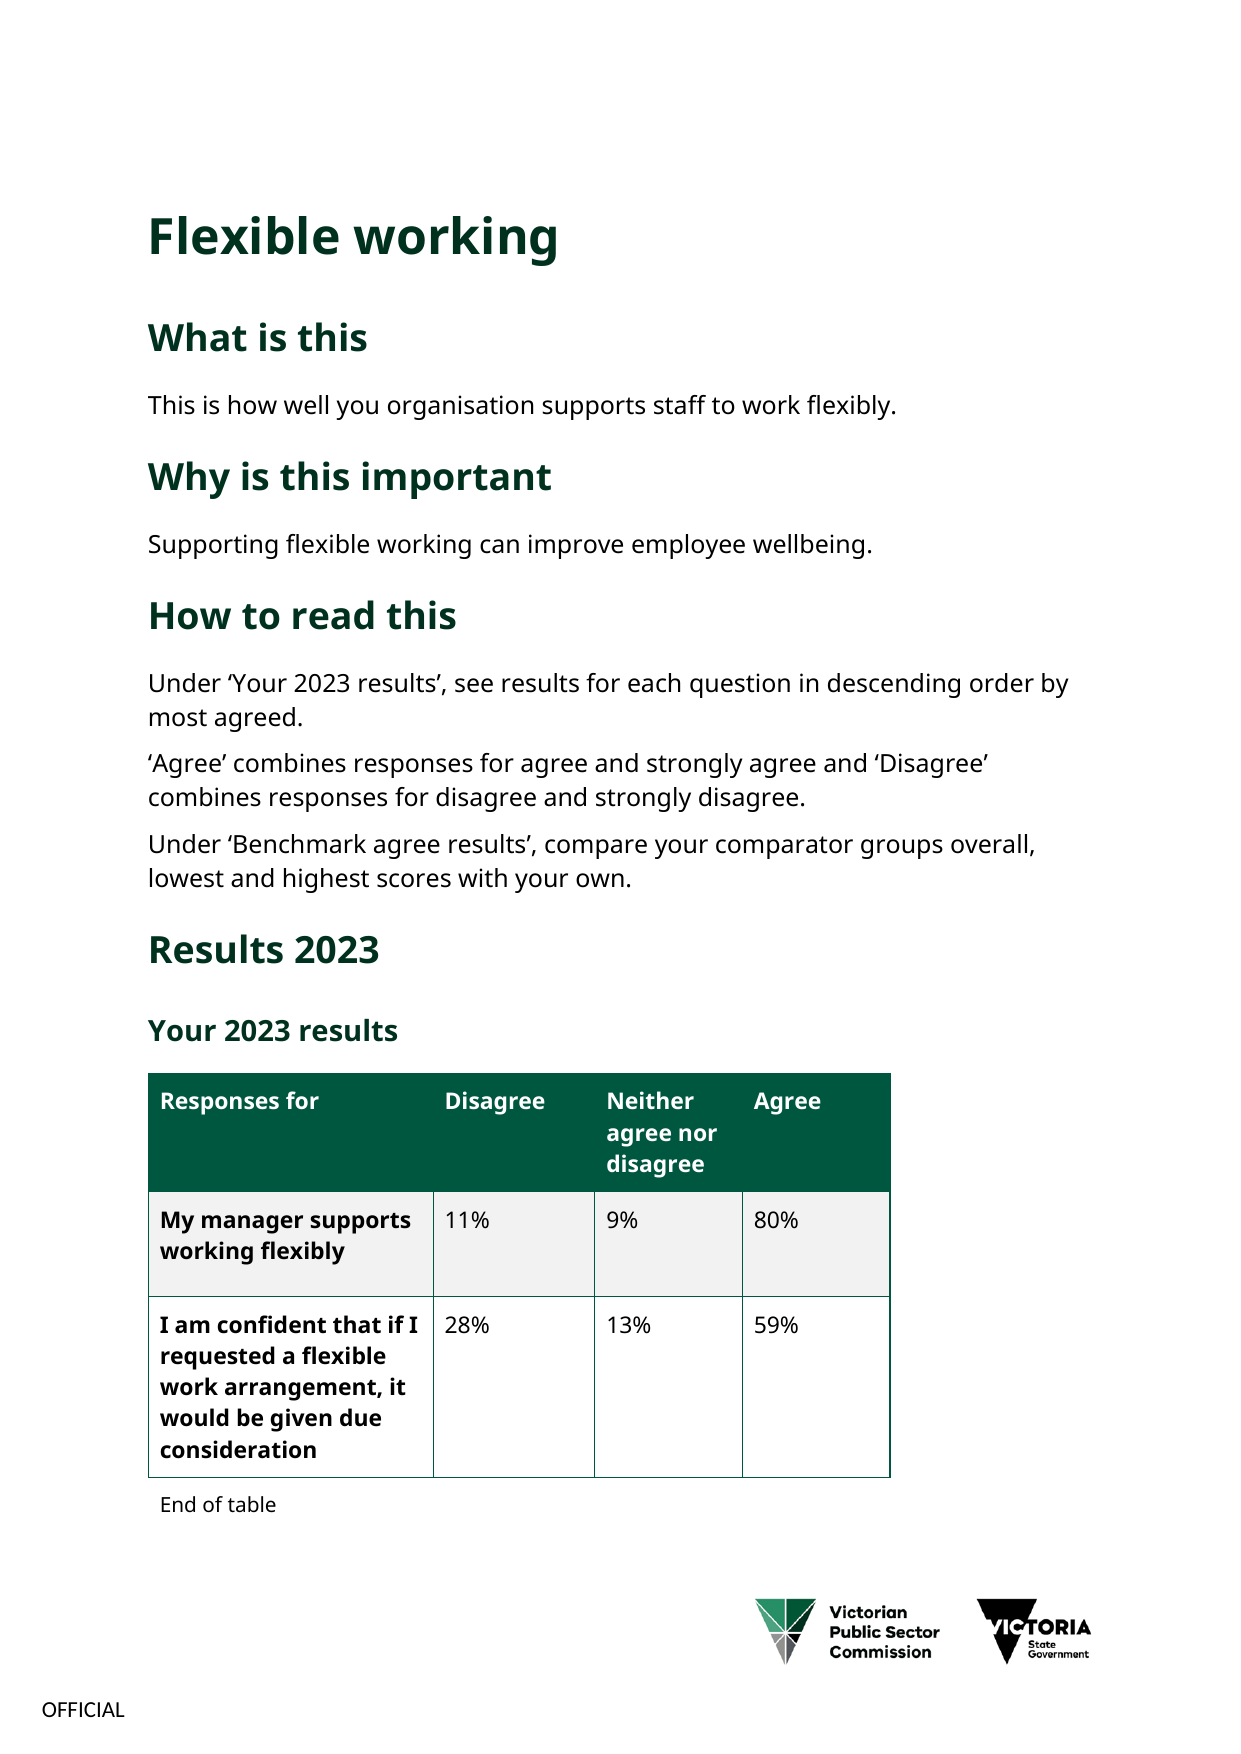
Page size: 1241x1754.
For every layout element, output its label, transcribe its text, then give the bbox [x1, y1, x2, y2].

subtitle What is this [148, 311, 1092, 362]
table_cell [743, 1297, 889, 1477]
picture [754, 1598, 1093, 1666]
subtitle Flexible working [148, 201, 1092, 269]
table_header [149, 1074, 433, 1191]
subtitle How to read this [148, 589, 1092, 641]
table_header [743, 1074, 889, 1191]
text ‘Agree’ combines responses for agree and strongly agree and ‘Disagree’ combines responses for disagree and strongly disagree. [148, 746, 1092, 814]
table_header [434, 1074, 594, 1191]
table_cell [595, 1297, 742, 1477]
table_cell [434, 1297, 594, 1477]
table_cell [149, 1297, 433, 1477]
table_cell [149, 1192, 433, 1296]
text This is how well you organisation supports staff to work flexibly. [148, 387, 1092, 421]
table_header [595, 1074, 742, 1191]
text Under ‘Your 2023 results’, see results for each question in descending order by most agreed. [148, 665, 1092, 733]
subtitle Your 2023 results [148, 1010, 1092, 1050]
subtitle Results 2023 [148, 924, 1092, 975]
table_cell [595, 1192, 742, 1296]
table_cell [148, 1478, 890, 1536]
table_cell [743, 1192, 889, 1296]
text Supporting flexible working can improve employee wellbeing. [148, 526, 1092, 560]
subtitle Why is this important [148, 451, 1092, 502]
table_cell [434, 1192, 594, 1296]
text Under ‘Benchmark agree results’, compare your comparator groups overall, lowest and highest scores with your own. [148, 826, 1092, 894]
